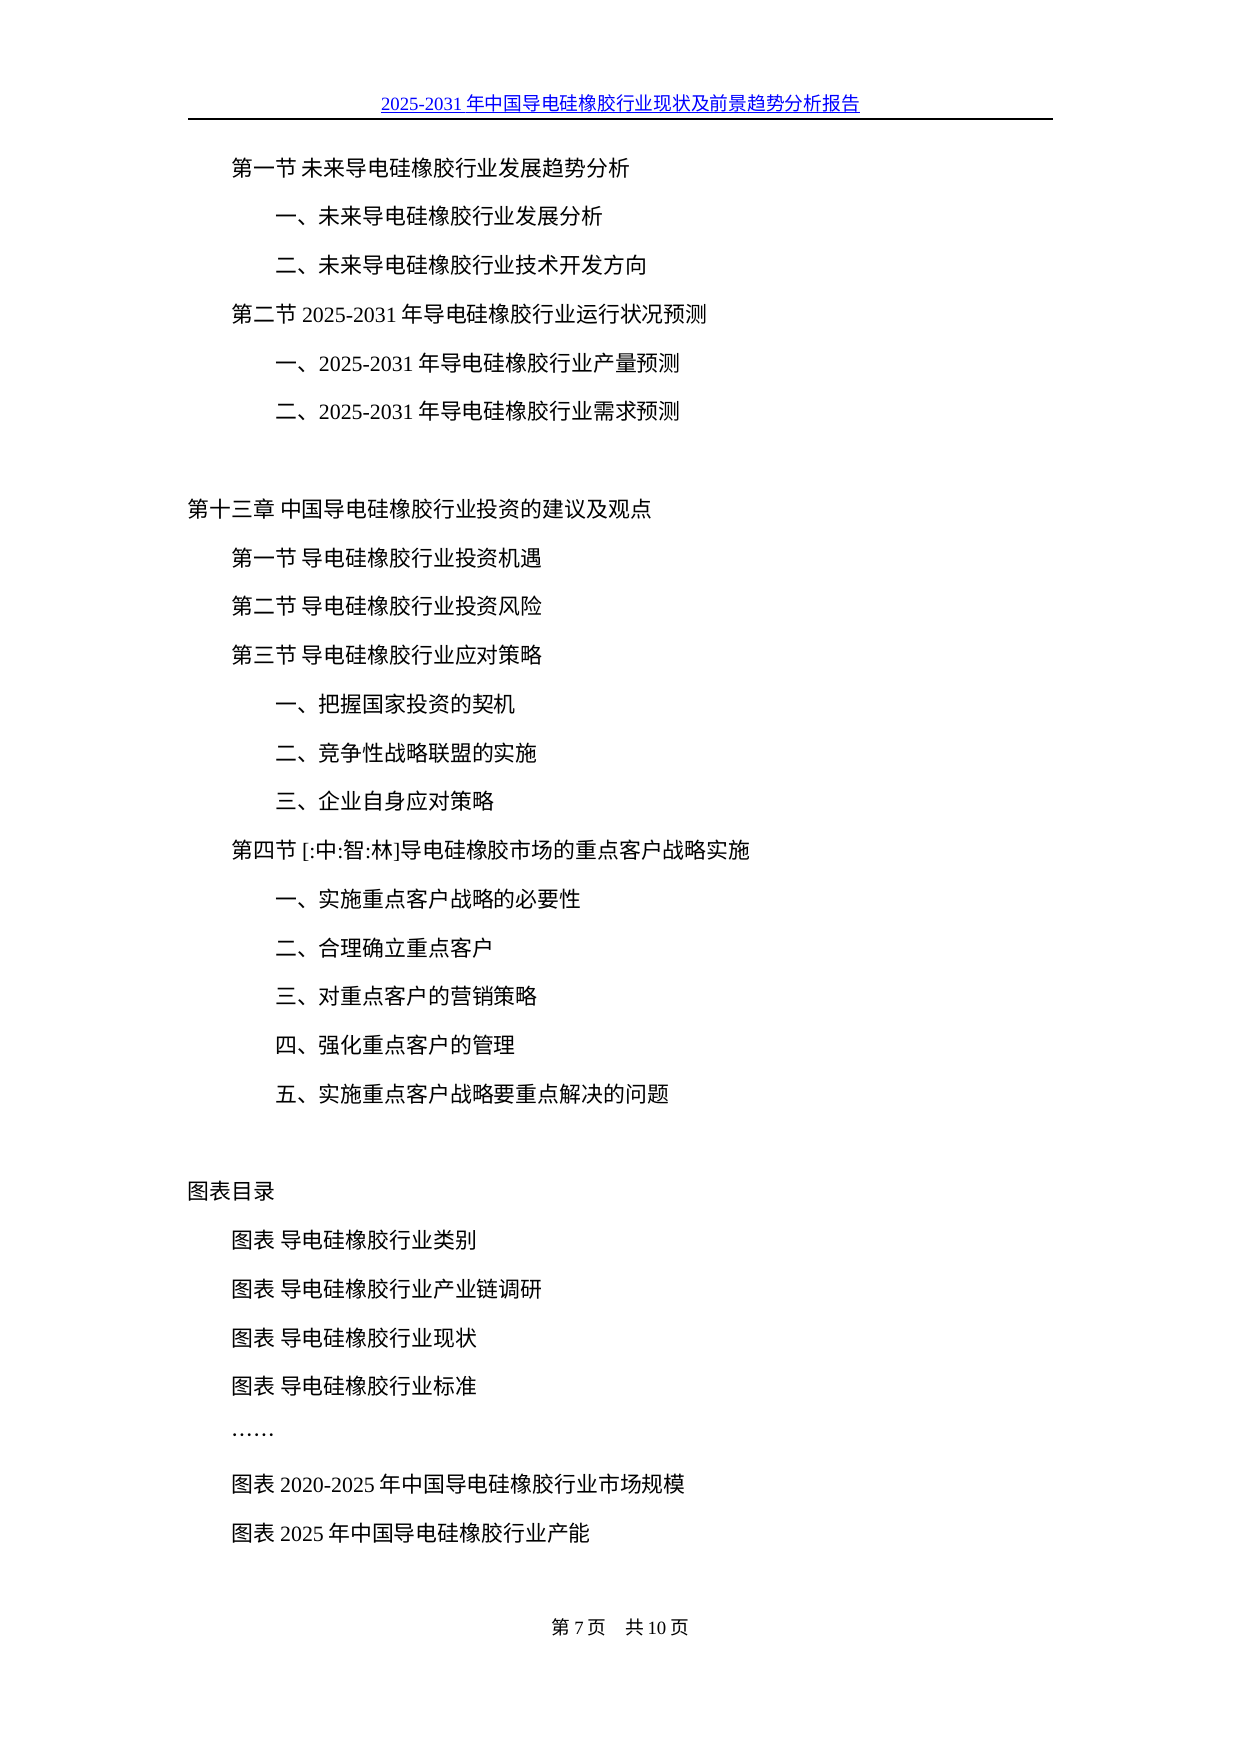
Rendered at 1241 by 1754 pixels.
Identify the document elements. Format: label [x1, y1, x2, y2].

text [187, 150, 1053, 1548]
